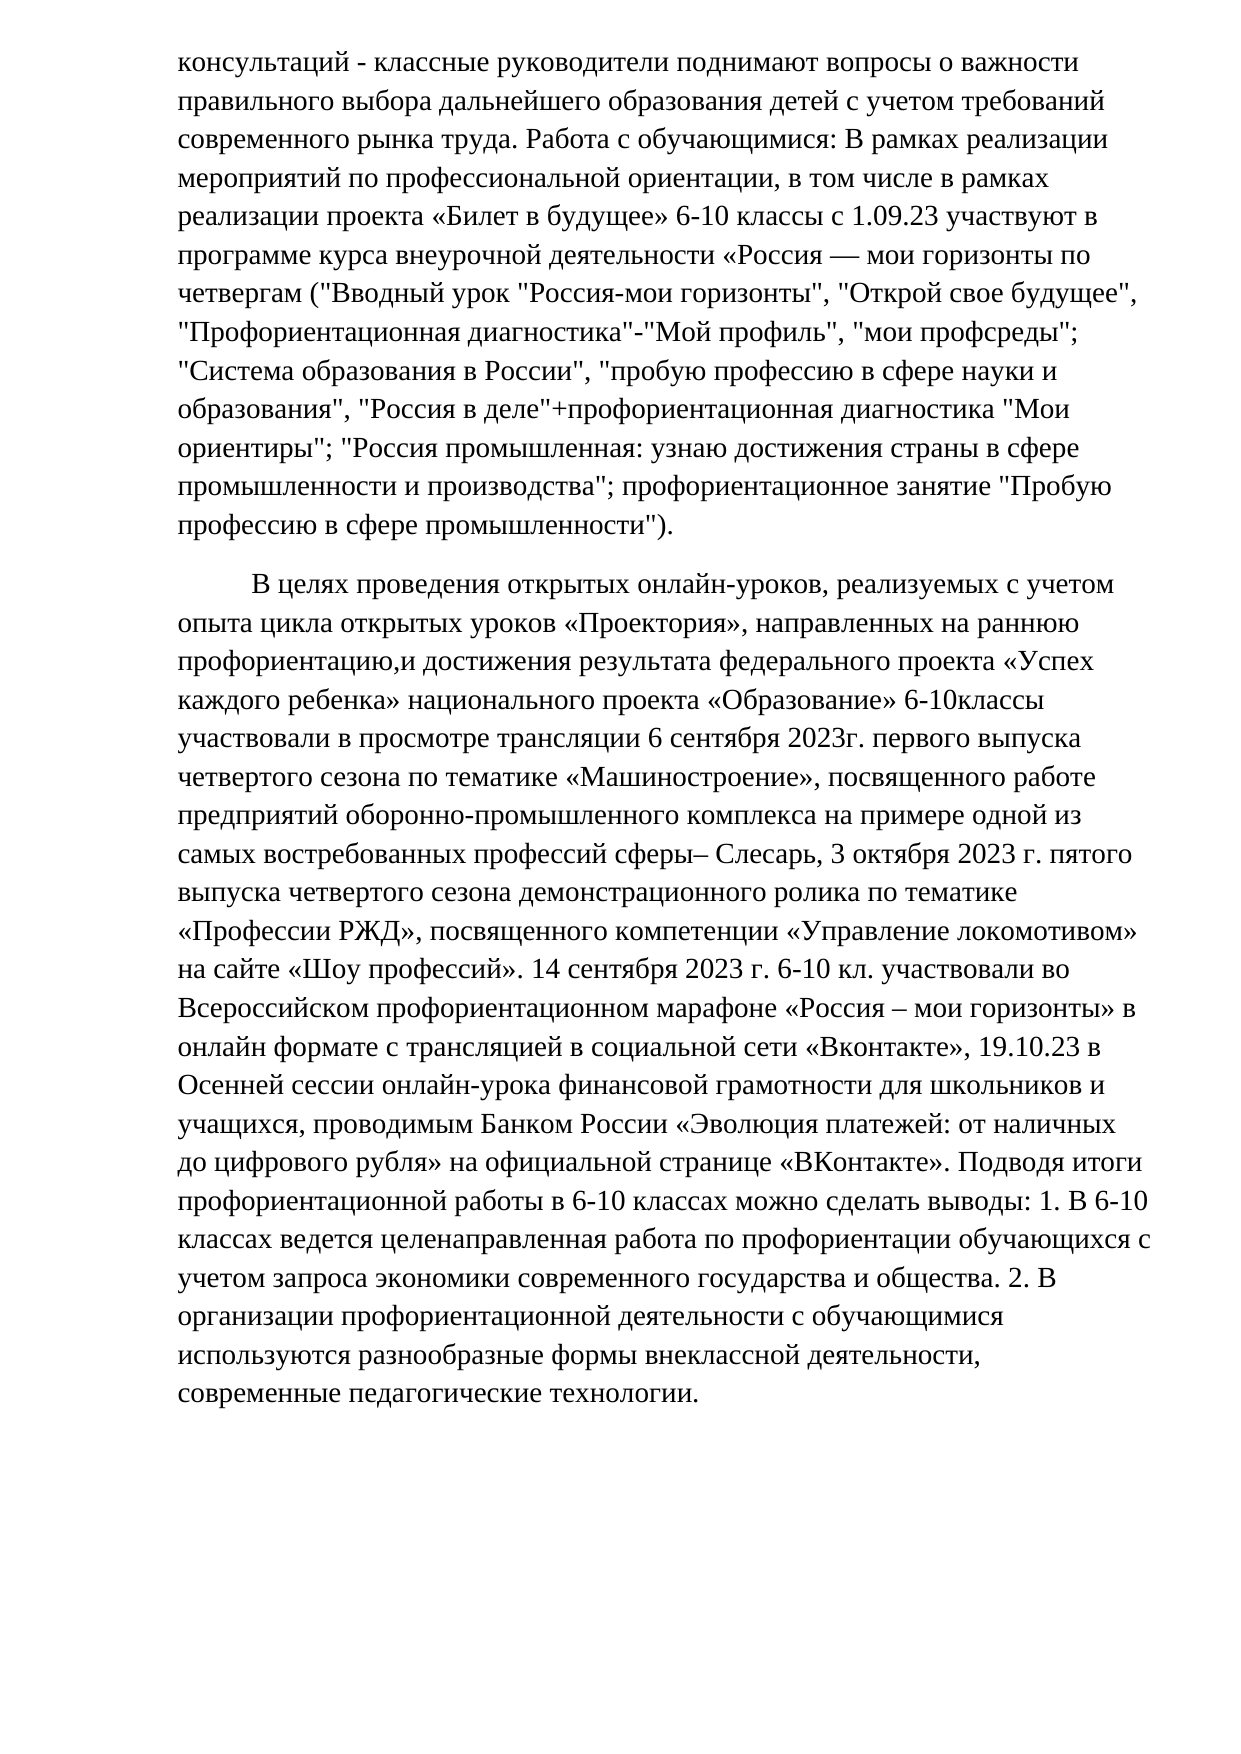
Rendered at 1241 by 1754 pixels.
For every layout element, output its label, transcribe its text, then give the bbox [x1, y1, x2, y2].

text В целях проведения открытых онлайн-уроков, реализуемых с учетом опыта цикла открытых уроков «Проектория», направленных на раннюю профориентацию,и достижения результата федерального проекта «Успех каждого ребенка» национального проекта «Образование» 6-10классы участвовали в просмотре трансляции 6 сентября 2023г. первого выпуска четвертого сезона по тематике «Машиностроение», посвященного работе предприятий оборонно-промышленного комплекса на примере одной из самых востребованных профессий сферы– Слесарь, 3 октября 2023 г. пятого выпуска четвертого сезона демонстрационного ролика по тематике «Профессии РЖД», посвященного компетенции «Управление локомотивом» на сайте «Шоу профессий». 14 сентября 2023 г. 6-10 кл. участвовали во Всероссийском профориентационном марафоне «Россия – мои горизонты» в онлайн формате с трансляцией в социальной сети «Вконтакте», 19.10.23 в Осенней сессии онлайн-урока финансовой грамотности для школьников и учащихся, проводимым Банком России «Эволюция платежей: от наличных до цифрового рубля» на официальной странице «ВКонтакте». Подводя итоги профориентационной работы в 6-10 классах можно сделать выводы: 1. В 6-10 классах ведется целенаправленная работа по профориентации обучающихся с учетом запроса экономики современного государства и общества. 2. В организации профориентационной деятельности с обучающимися используются разнообразные формы внеклассной деятельности, современные педагогические технологии. [177, 566, 1152, 1409]
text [177, 44, 1152, 540]
